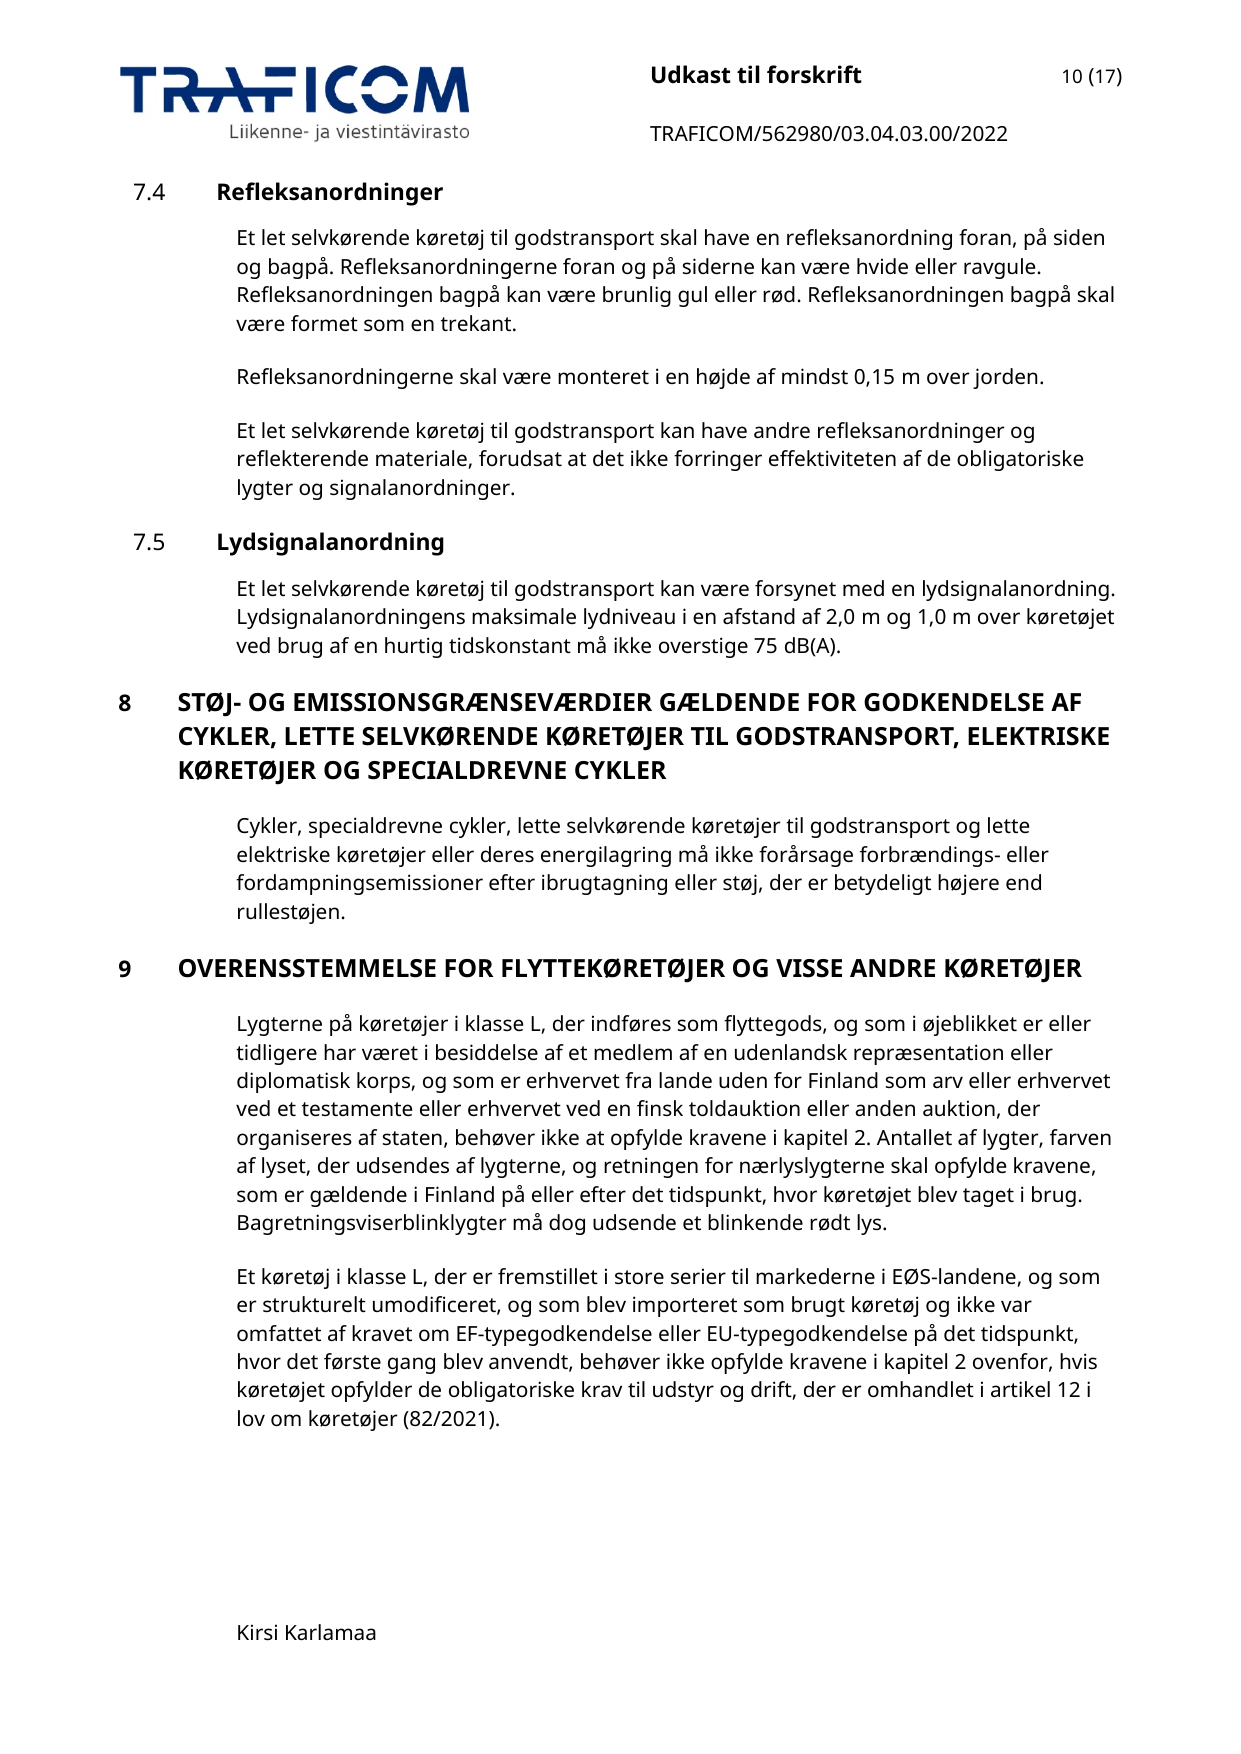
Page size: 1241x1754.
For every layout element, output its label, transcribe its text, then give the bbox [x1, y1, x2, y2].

text Kirsi Karlamaa [236, 1618, 1122, 1646]
text Refleksanordningerne skal være monteret i en højde af mindst 0,15 m over jorden. [236, 362, 1122, 391]
subtitle Lydsignalanordning [133, 526, 1122, 557]
text Cykler, specialdrevne cykler, lette selvkørende køretøjer til godstransport og lette elektriske køretøjer eller deres energilagring må ikke forårsage forbrændings- eller fordampningsemissioner efter ibrugtagning eller støj, der er betydeligt højere end rullestøjen. [236, 811, 1122, 925]
subtitle OVERENSSTEMMELSE FOR FLYTTEKØRETØJER OG VISSE ANDRE KØRETØJER [118, 950, 1122, 984]
text Et let selvkørende køretøj til godstransport skal have en refleksanordning foran, på siden og bagpå. Refleksanordningerne foran og på siderne kan være hvide eller ravgule. Refleksanordningen bagpå kan være brunlig gul eller rød. Refleksanordningen bagpå skal være formet som en trekant. [236, 223, 1122, 337]
text Lygterne på køretøjer i klasse L, der indføres som flyttegods, og som i øjeblikket er eller tidligere har været i besiddelse af et medlem af en udenlandsk repræsentation eller diplomatisk korps, og som er erhvervet fra lande uden for Finland som arv eller erhvervet ved et testamente eller erhvervet ved en finsk toldauktion eller anden auktion, der organiseres af staten, behøver ikke at opfylde kravene i kapitel 2. Antallet af lygter, farven af lyset, der udsendes af lygterne, og retningen for nærlyslygterne skal opfylde kravene, som er gældende i Finland på eller efter det tidspunkt, hvor køretøjet blev taget i brug. Bagretningsviserblinklygter må dog udsende et blinkende rødt lys. [236, 1009, 1122, 1237]
picture [120, 65, 470, 143]
text Et køretøj i klasse L, der er fremstillet i store serier til markederne i EØS-landene, og som er strukturelt umodificeret, og som blev importeret som brugt køretøj og ikke var omfattet af kravet om EF-typegodkendelse eller EU-typegodkendelse på det tidspunkt, hvor det første gang blev anvendt, behøver ikke opfylde kravene i kapitel 2 ovenfor, hvis køretøjet opfylder de obligatoriske krav til udstyr og drift, der er omhandlet i artikel 12 i lov om køretøjer (82/2021). [236, 1262, 1122, 1432]
text Et let selvkørende køretøj til godstransport kan være forsynet med en lydsignalanordning. Lydsignalanordningens maksimale lydniveau i en afstand af 2,0 m og 1,0 m over køretøjet ved brug af en hurtig tidskonstant må ikke overstige 75 dB(A). [236, 574, 1122, 659]
text Et let selvkørende køretøj til godstransport kan have andre refleksanordninger og reflekterende materiale, forudsat at det ikke forringer effektiviteten af de obligatoriske lygter og signalanordninger. [236, 416, 1122, 501]
subtitle STØJ- OG EMISSIONSGRÆNSEVÆRDIER GÆLDENDE FOR GODKENDELSE AF CYKLER, LETTE SELVKØRENDE KØRETØJER TIL GODSTRANSPORT, ELEKTRISKE KØRETØJER OG SPECIALDREVNE CYKLER [118, 684, 1122, 786]
subtitle Refleksanordninger [133, 176, 1122, 207]
